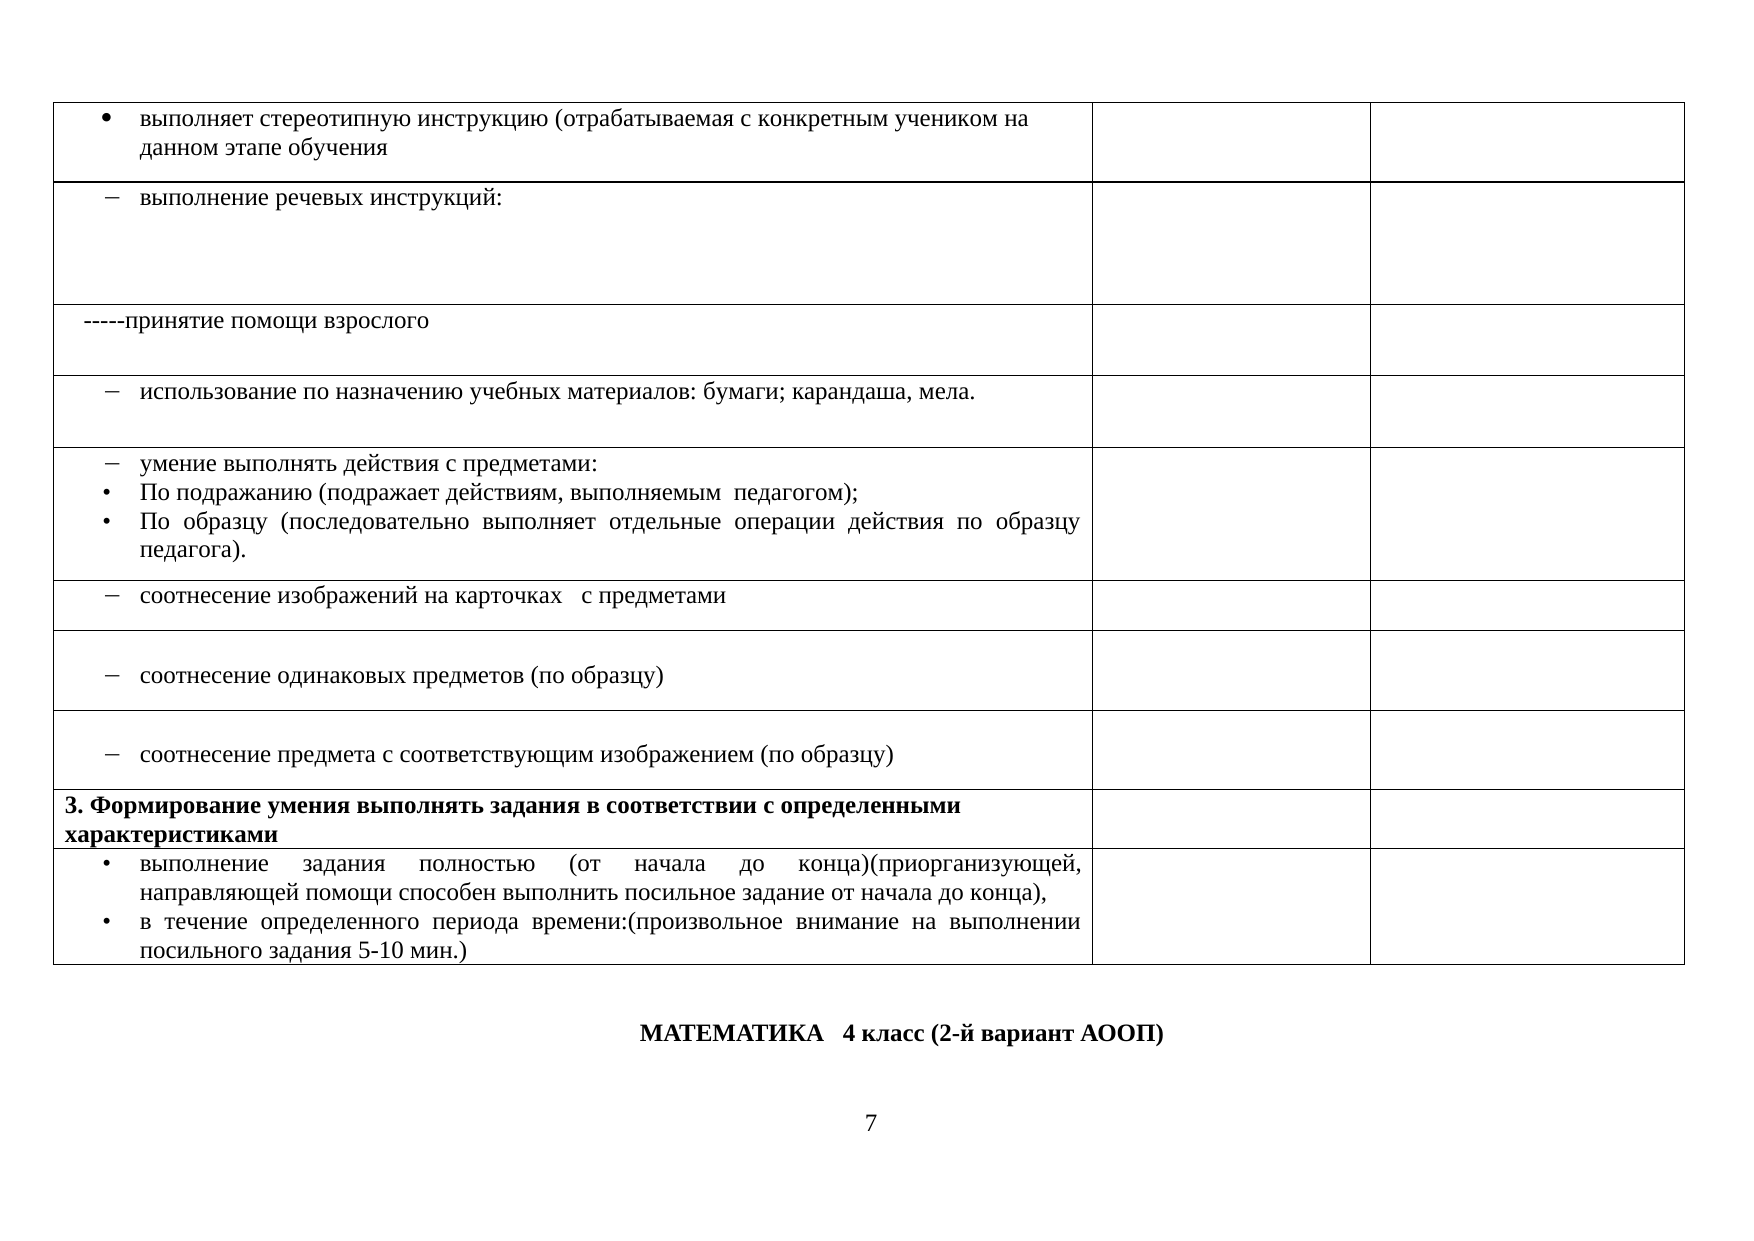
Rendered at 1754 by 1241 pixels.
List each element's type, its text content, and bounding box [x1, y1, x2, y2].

table_cell использование по назначению учебных материалов: бумаги; карандаша, мела. [54, 376, 1092, 447]
table_cell [1371, 376, 1684, 447]
table_cell [1371, 103, 1684, 181]
table_cell соотнесение изображений на карточках с предметами [54, 581, 1092, 630]
table_cell [1371, 183, 1684, 304]
table_cell 3. Формирование умения выполнять задания в соответствии с определенными характеристиками [54, 790, 1092, 847]
table_cell -----принятие помощи взрослого [54, 305, 1092, 375]
table_cell выполнение речевых инструкций: [54, 183, 1092, 304]
table_cell [1371, 581, 1684, 630]
subtitle МАТЕМАТИКА 4 класс (2-й вариант АООП) [64, 1018, 1696, 1047]
table_cell [1371, 305, 1684, 375]
table_cell [1093, 376, 1370, 447]
table_cell [1093, 711, 1370, 789]
table_cell [1093, 183, 1370, 304]
table_cell [1093, 790, 1370, 847]
table_cell соотнесение предмета с соответствующим изображением (по образцу) [54, 711, 1092, 789]
table_cell [1371, 631, 1684, 709]
table_cell выполнение задания полностью (от начала до конца)(приорганизующей, направляющей помощи способен выполнить посильное задание от начала до конца), в течение определенного периода времени:(произвольное внимание на выполнении посильного задания 5-10 мин.) [54, 849, 1092, 963]
table_cell [1371, 711, 1684, 789]
table_cell [1093, 103, 1370, 181]
table_cell [1371, 849, 1684, 963]
table_cell [1093, 849, 1370, 963]
table_cell [1093, 581, 1370, 630]
table_cell [1371, 448, 1684, 579]
table_cell [1093, 631, 1370, 709]
table_cell [1371, 790, 1684, 847]
table_cell [1093, 448, 1370, 579]
table_cell [1093, 305, 1370, 375]
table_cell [54, 103, 1092, 181]
table_cell умение выполнять действия с предметами: По подражанию (подражает действиям, выполняемым педагогом); По образцу (последовательно выполняет отдельные операции действия по образцу педагога). [54, 448, 1092, 579]
table_cell соотнесение одинаковых предметов (по образцу) [54, 631, 1092, 709]
